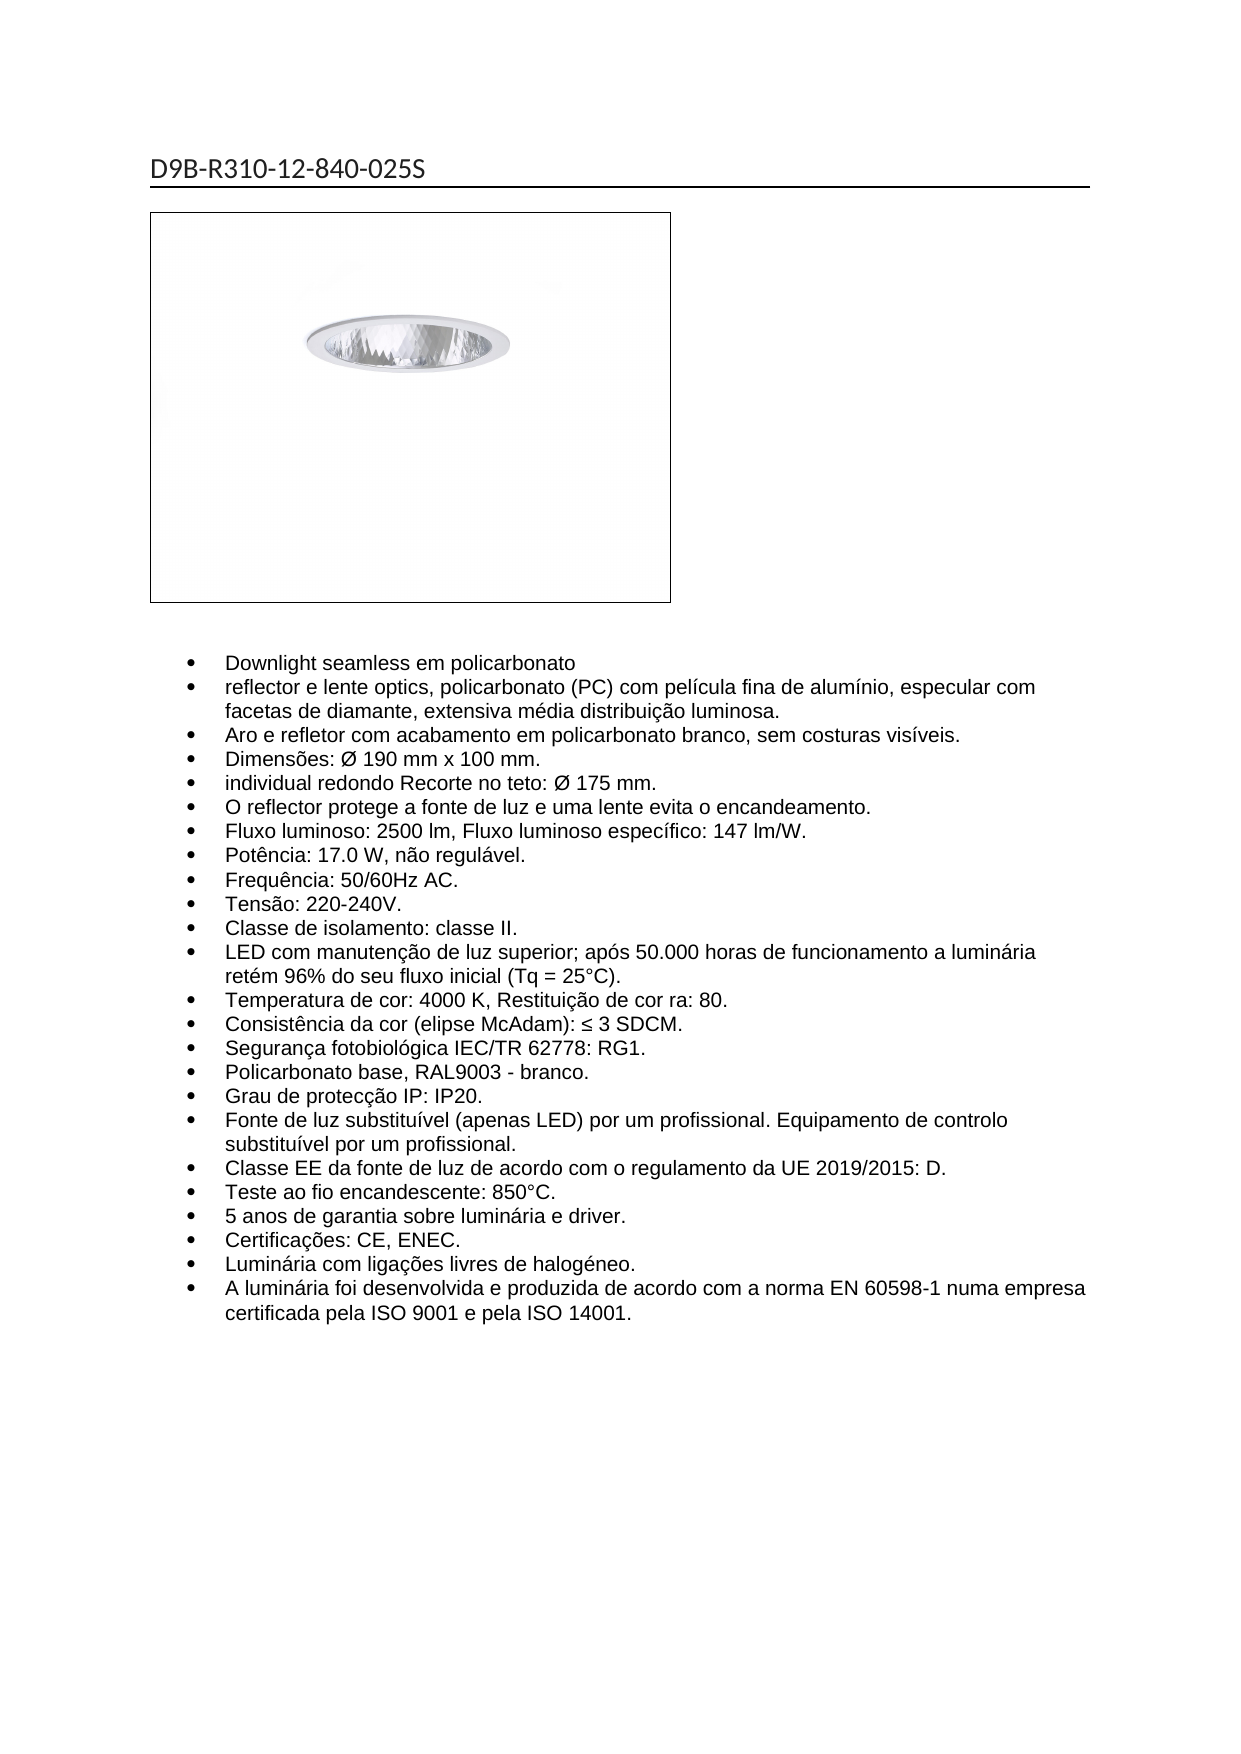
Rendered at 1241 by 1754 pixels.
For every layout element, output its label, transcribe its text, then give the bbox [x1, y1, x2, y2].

list Classe de isolamento: classe II. [187, 916, 1090, 939]
list Temperatura de cor: 4000 K, Restituição de cor ra: 80. [187, 988, 1090, 1012]
list Segurança fotobiológica IEC/TR 62778: RG1. [187, 1036, 1090, 1060]
list Tensão: 220-240V. [187, 891, 1090, 916]
list Grau de protecção IP: IP20. [187, 1084, 1090, 1108]
list Downlight seamless em policarbonato [187, 651, 1090, 675]
list Fonte de luz substituível (apenas LED) por um profissional. Equipamento de controlo substituível por um profissional. [187, 1108, 1090, 1156]
text D9B-R310-12-840-025S [150, 150, 1090, 186]
list Potência: 17.0 W, não regulável. [187, 843, 1090, 867]
picture [151, 213, 670, 602]
list reflector e lente optics, policarbonato (PC) com película fina de alumínio, especular com facetas de diamante, extensiva média distribuição luminosa. [187, 675, 1090, 723]
list individual redondo Recorte no teto: Ø 175 mm. [187, 771, 1090, 795]
list Certificações: CE, ENEC. [187, 1228, 1090, 1252]
list Aro e refletor com acabamento em policarbonato branco, sem costuras visíveis. [187, 723, 1090, 747]
list LED com manutenção de luz superior; após 50.000 horas de funcionamento a luminária retém 96% do seu fluxo inicial (Tq = 25°C). [187, 939, 1090, 988]
list O reflector protege a fonte de luz e uma lente evita o encandeamento. [187, 795, 1090, 819]
list Luminária com ligações livres de halogéneo. [187, 1252, 1090, 1276]
list Classe EE da fonte de luz de acordo com o regulamento da UE 2019/2015: D. [187, 1156, 1090, 1180]
list Policarbonato base, RAL9003 - branco. [187, 1060, 1090, 1084]
list Fluxo luminoso: 2500 lm, Fluxo luminoso específico: 147 lm/W. [187, 819, 1090, 843]
list Teste ao fio encandescente: 850°C. [187, 1180, 1090, 1204]
list 5 anos de garantia sobre luminária e driver. [187, 1204, 1090, 1228]
list A luminária foi desenvolvida e produzida de acordo com a norma EN 60598-1 numa empresa certificada pela ISO 9001 e pela ISO 14001. [187, 1276, 1090, 1324]
list Frequência: 50/60Hz AC. [187, 867, 1090, 891]
list Consistência da cor (elipse McAdam): ≤ 3 SDCM. [187, 1012, 1090, 1036]
list Dimensões: Ø 190 mm x 100 mm. [187, 747, 1090, 771]
